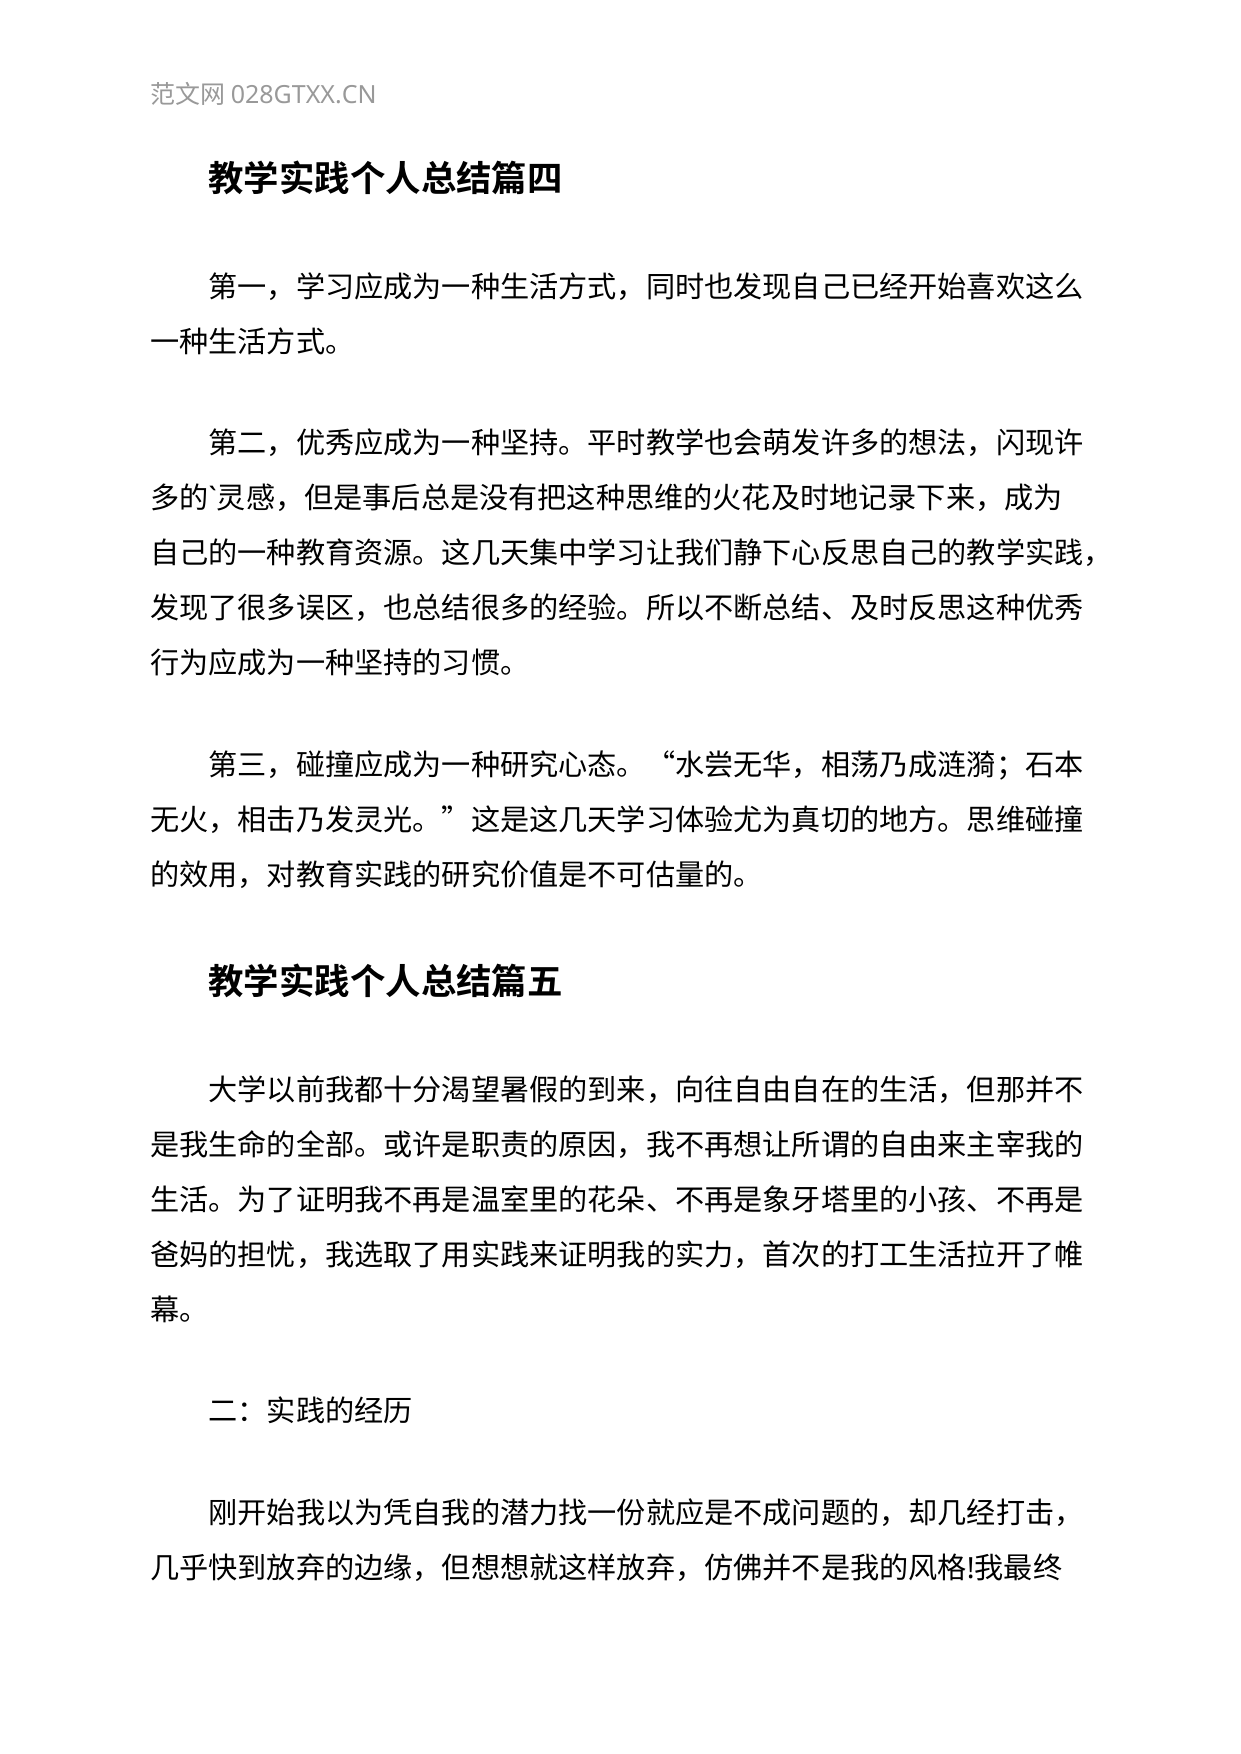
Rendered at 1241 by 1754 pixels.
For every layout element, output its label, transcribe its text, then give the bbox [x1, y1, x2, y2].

text 大学以前我都十分渴望暑假的到来，向往自由自在的生活，但那并不是我生命的全部。或许是职责的原因，我不再想让所谓的自由来主宰我的生活。为了证明我不再是温室里的花朵、不再是象牙塔里的小孩、不再是爸妈的担忧，我选取了用实践来证明我的实力，首次的打工生活拉开了帷幕。 [150, 1067, 1090, 1328]
text 第二，优秀应成为一种坚持。平时教学也会萌发许多的想法，闪现许多的`灵感，但是事后总是没有把这种思维的火花及时地记录下来，成为自己的一种教育资源。这几天集中学习让我们静下心反思自己的教学实践，发现了很多误区，也总结很多的经验。所以不断总结、及时反思这种优秀行为应成为一种坚持的习惯。 [150, 420, 1090, 682]
text 二：实践的经历 [150, 1388, 1090, 1430]
text 教学实践个人总结篇五 [150, 953, 1090, 1004]
text 第一，学习应成为一种生活方式，同时也发现自己已经开始喜欢这么一种生活方式。 [150, 263, 1090, 361]
text 教学实践个人总结篇四 [150, 150, 1090, 201]
text 第三，碰撞应成为一种研究心态。“水尝无华，相荡乃成涟漪；石本无火，相击乃发灵光。”这是这几天学习体验尤为真切的地方。思维碰撞的效用，对教育实践的研究价值是不可估量的。 [150, 742, 1090, 894]
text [150, 1490, 1090, 1587]
